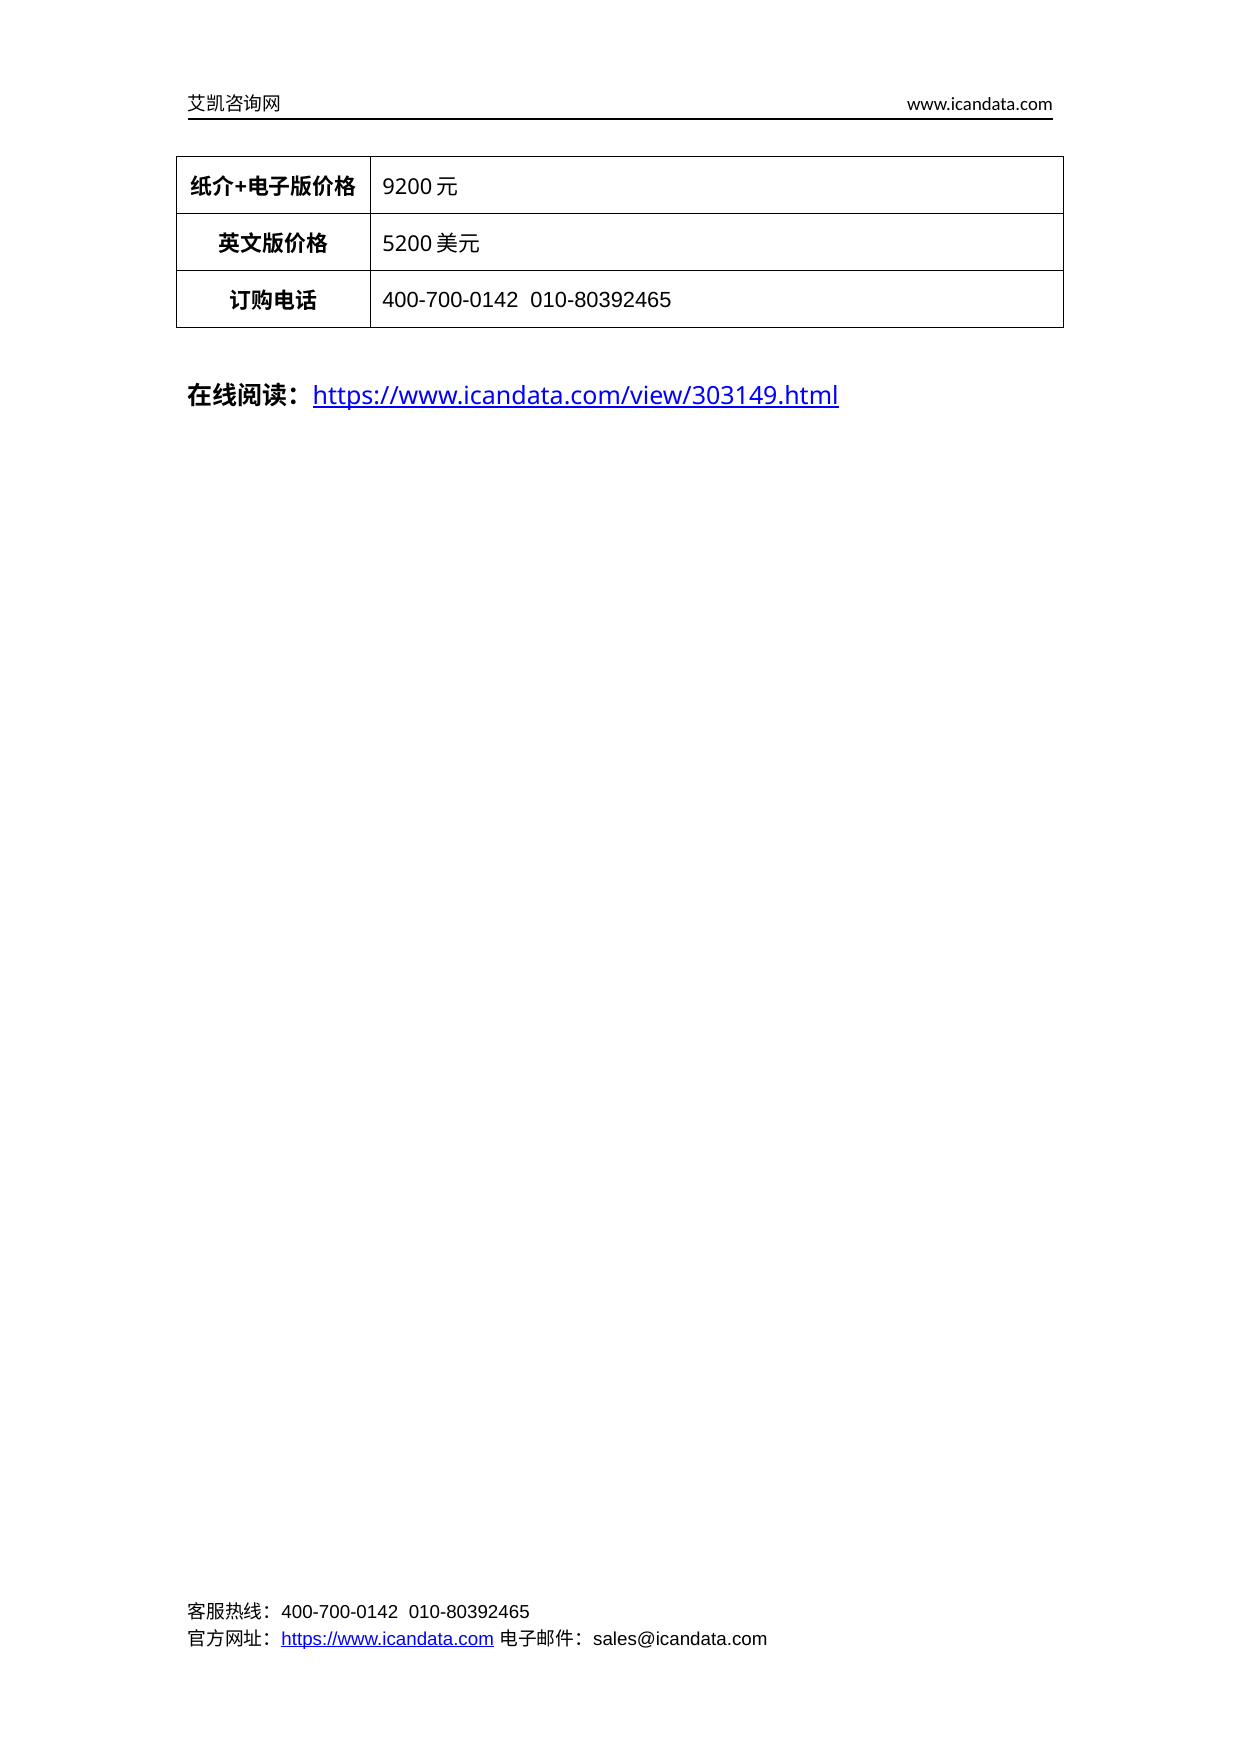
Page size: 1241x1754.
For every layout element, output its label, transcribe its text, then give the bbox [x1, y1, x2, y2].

table_cell 英文版价格 [177, 214, 370, 270]
text 在线阅读：https://www.icandata.com/view/303149.html [187, 361, 1053, 426]
table_cell 5200美元 [371, 214, 1063, 270]
table_cell 400-700-0142 010-80392465 [371, 271, 1063, 327]
table_cell 纸介+电子版价格 [177, 157, 370, 213]
table_cell 9200元 [371, 157, 1063, 213]
table_cell 订购电话 [177, 271, 370, 327]
